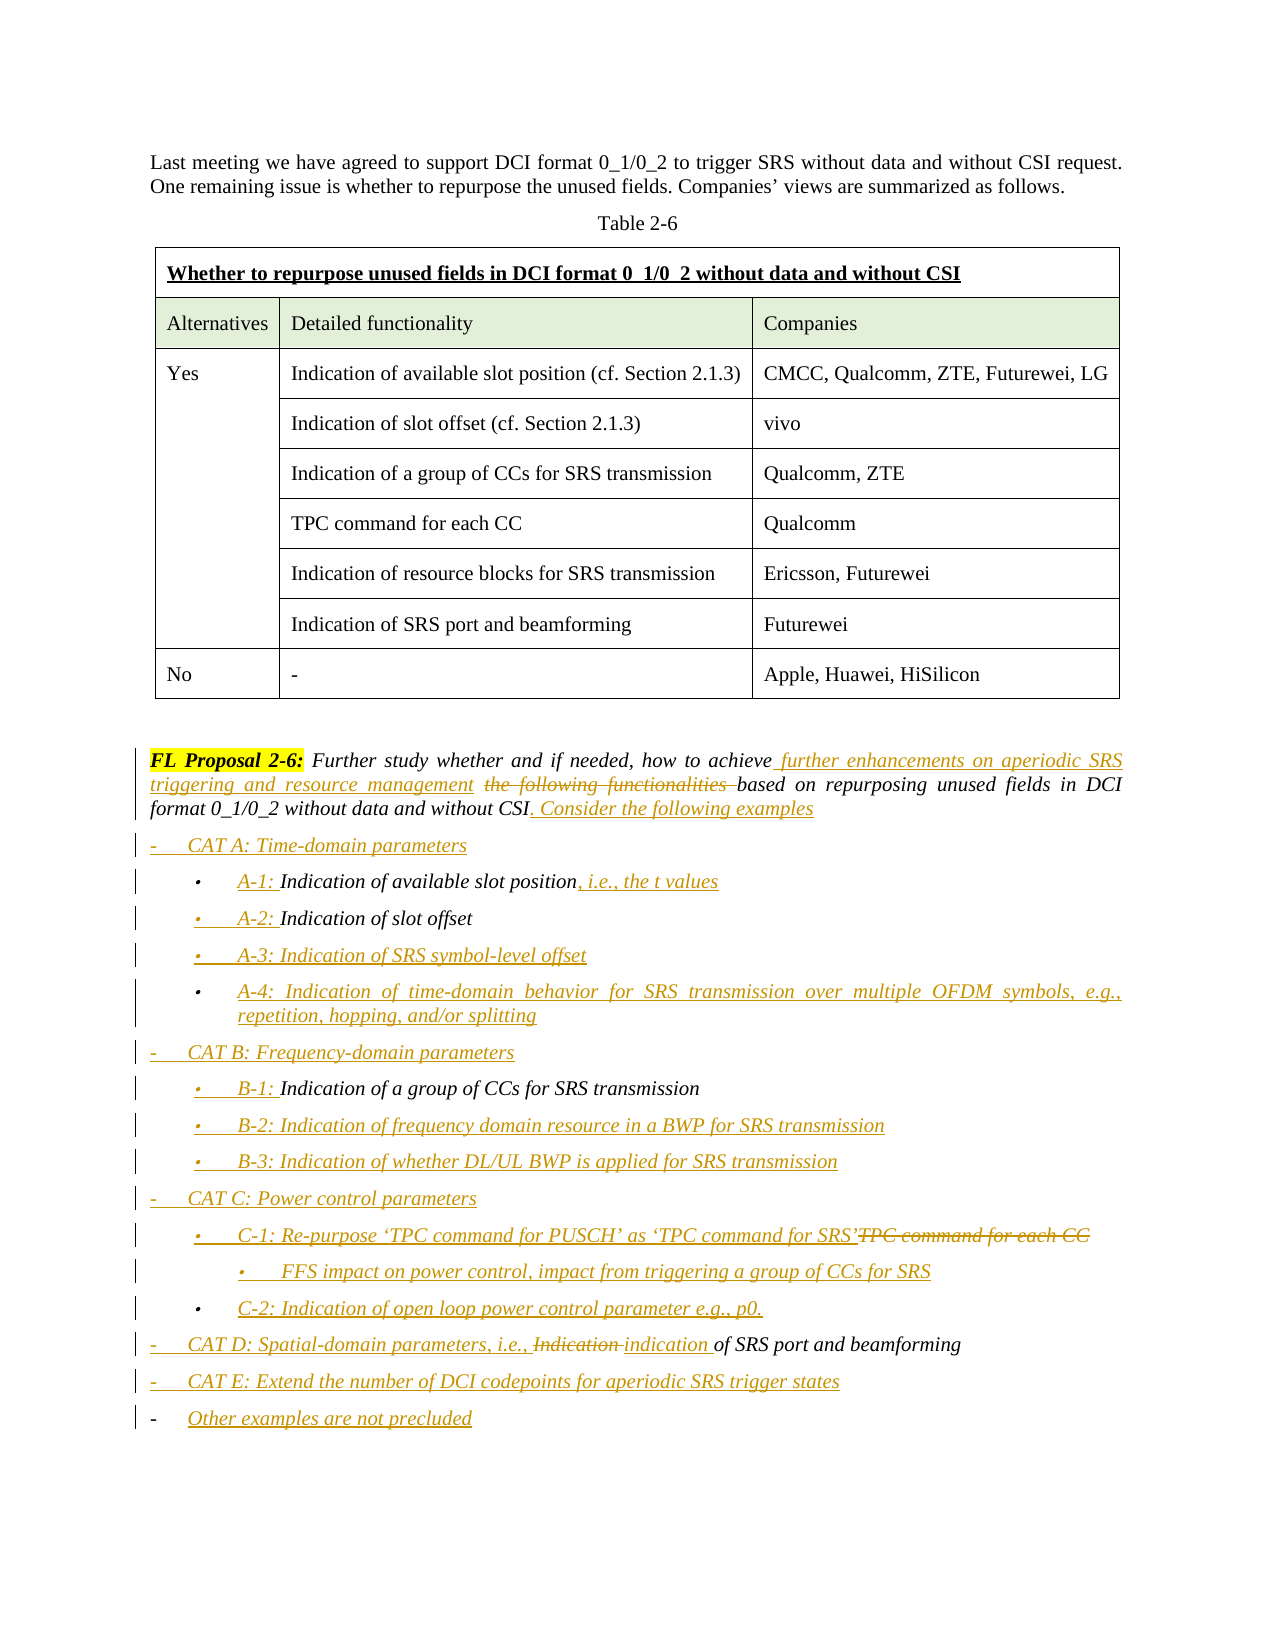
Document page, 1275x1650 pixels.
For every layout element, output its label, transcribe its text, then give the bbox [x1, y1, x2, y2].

table_cell Alternatives [156, 298, 279, 347]
table_cell Indication of a group of CCs for SRS transmission [280, 449, 752, 498]
table_cell Futurewei [753, 599, 1119, 648]
table_cell Qualcomm, ZTE [753, 449, 1119, 498]
table_cell Indication of resource blocks for SRS transmission [280, 549, 752, 598]
text Last meeting we have agreed to support DCI format 0_1/0_2 to trigger SRS without data and without CSI request. One remaining issue is whether to repurpose the unused fields. Companies’ views are summarized as follows. [150, 150, 1125, 198]
list Indication of a group of CCs for SRS transmission [194, 1076, 1125, 1100]
table_cell Indication of SRS port and beamforming [280, 599, 752, 648]
table_header Whether to repurpose unused fields in DCI format 0_1/0_2 without data and without CSI [156, 248, 1119, 297]
table_cell Detailed functionality [280, 298, 752, 347]
table_cell Indication of slot offset (cf. Section 2.1.3) [280, 399, 752, 448]
list of SRS port and beamforming [150, 1332, 1125, 1356]
table_cell vivo [753, 399, 1119, 448]
list Indication of slot offset [194, 906, 1125, 930]
text FL Proposal 2-6: Further study whether and if needed, how to achieve based on repurposing unused fields in DCI format 0_1/0_2 without data and without CSI [150, 748, 1125, 820]
table_cell Yes [156, 349, 279, 648]
table_cell Indication of available slot position (cf. Section 2.1.3) [280, 349, 752, 397]
list Indication of available slot position [194, 869, 1125, 893]
text Table 2-6 [150, 211, 1125, 235]
table_cell Qualcomm [753, 499, 1119, 548]
table_cell Apple, Huawei, HiSilicon [753, 649, 1119, 698]
table_cell Ericsson, Futurewei [753, 549, 1119, 598]
table_cell Companies [753, 298, 1119, 347]
table_cell - [280, 649, 752, 698]
table_cell CMCC, Qualcomm, ZTE, Futurewei, LG [753, 349, 1119, 397]
table_cell No [156, 649, 279, 698]
table_cell TPC command for each CC [280, 499, 752, 548]
